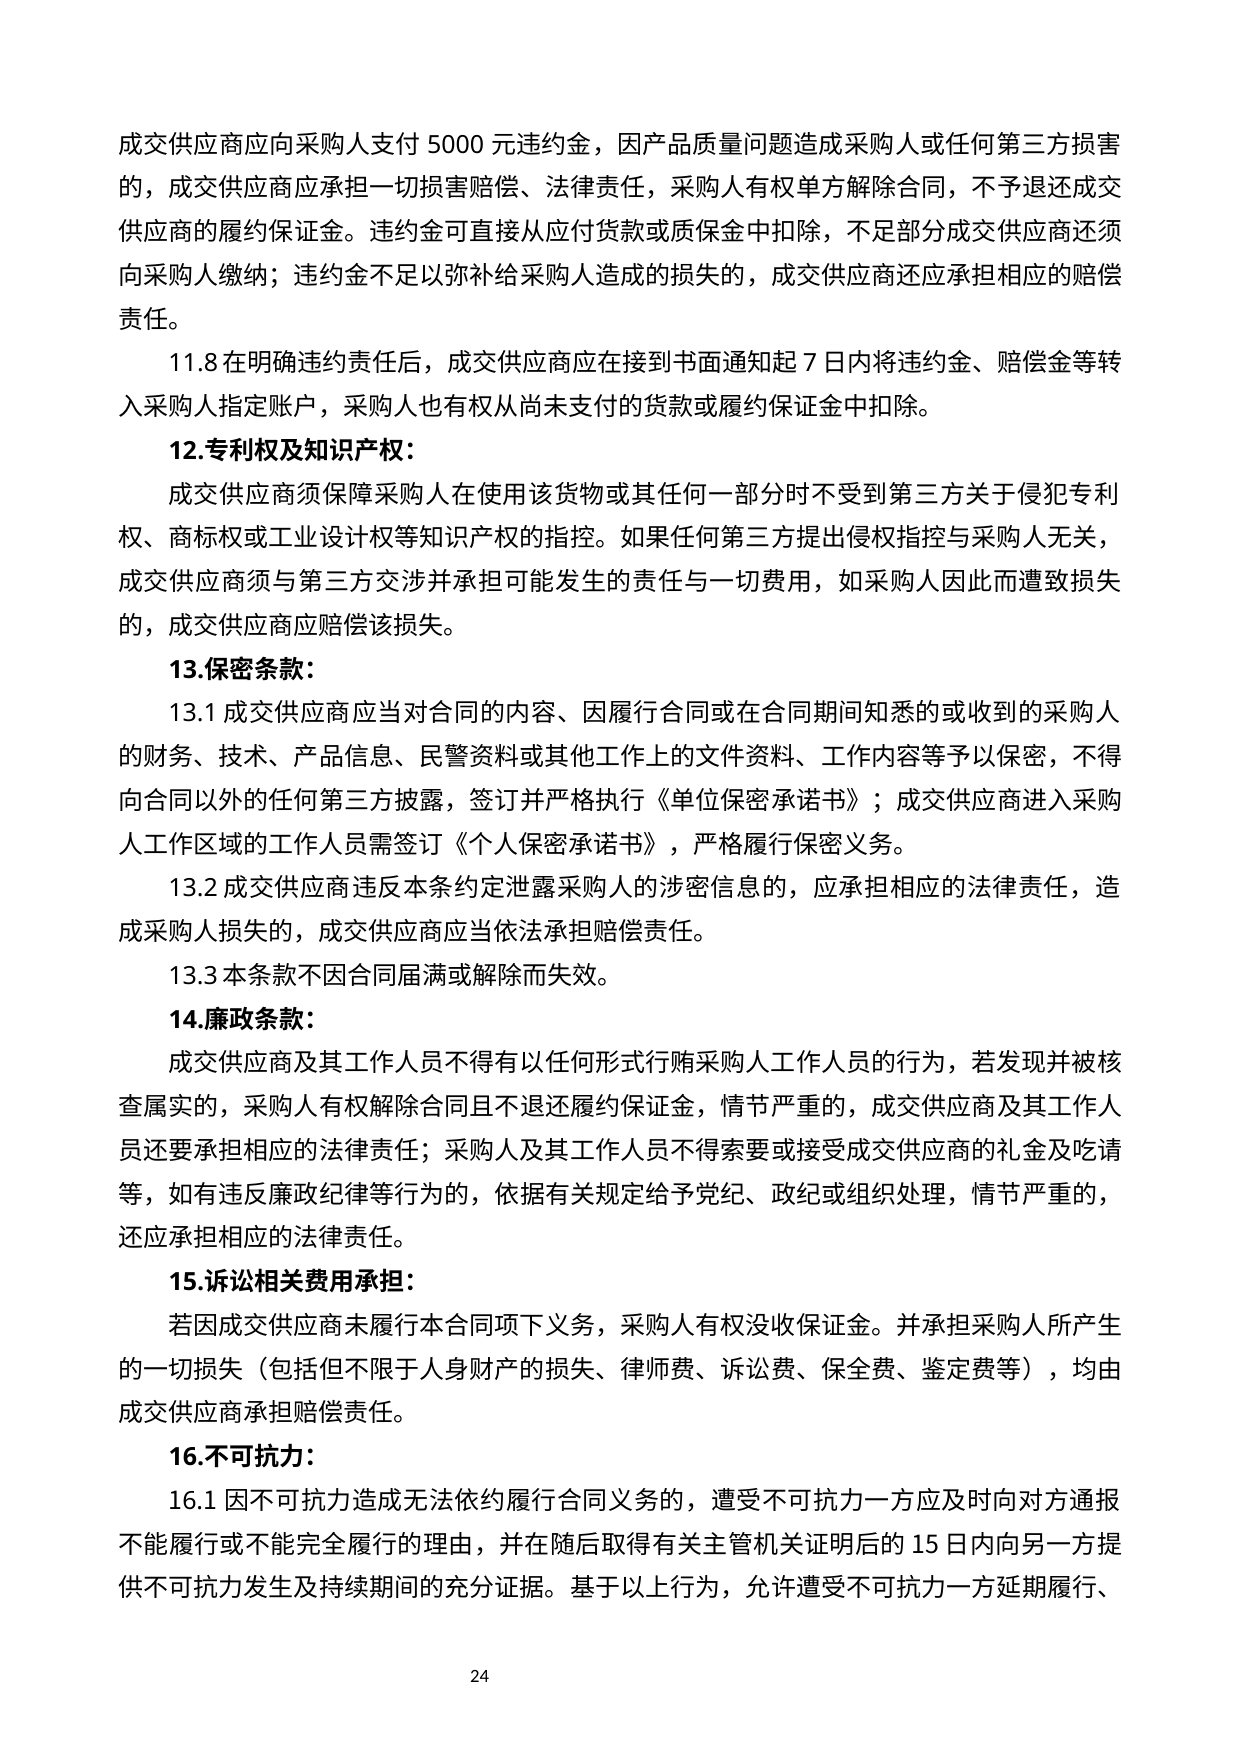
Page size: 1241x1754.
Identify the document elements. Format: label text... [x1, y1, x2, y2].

text 11.8在明确违约责任后，成交供应商应在接到书面通知起7日内将违约金、赔偿金等转入采购人指定账户，采购人也有权从尚未支付的货款或履约保证金中扣除。 [118, 337, 1122, 424]
text 成交供应商及其工作人员不得有以任何形式行贿采购人工作人员的行为，若发现并被核查属实的，采购人有权解除合同且不退还履约保证金，情节严重的，成交供应商及其工作人员还要承担相应的法律责任；采购人及其工作人员不得索要或接受成交供应商的礼金及吃请等，如有违反廉政纪律等行为的，依据有关规定给予党纪、政纪或组织处理，情节严重的，还应承担相应的法律责任。 [118, 1037, 1122, 1256]
text 15.诉讼相关费用承担： [118, 1256, 1122, 1299]
text 13.2成交供应商违反本条约定泄露采购人的涉密信息的，应承担相应的法律责任，造成采购人损失的，成交供应商应当依法承担赔偿责任。 [118, 862, 1122, 949]
text 14.廉政条款： [118, 993, 1122, 1037]
text 13.3本条款不因合同届满或解除而失效。 [118, 949, 1122, 993]
text 若因成交供应商未履行本合同项下义务，采购人有权没收保证金。并承担采购人所产生的一切损失（包括但不限于人身财产的损失、律师费、诉讼费、保全费、鉴定费等），均由成交供应商承担赔偿责任。 [118, 1299, 1122, 1431]
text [118, 118, 1122, 337]
text 13.保密条款： [118, 643, 1122, 687]
text 成交供应商须保障采购人在使用该货物或其任何一部分时不受到第三方关于侵犯专利权、商标权或工业设计权等知识产权的指控。如果任何第三方提出侵权指控与采购人无关，成交供应商须与第三方交涉并承担可能发生的责任与一切费用，如采购人因此而遭致损失的，成交供应商应赔偿该损失。 [118, 468, 1122, 643]
text 13.1成交供应商应当对合同的内容、因履行合同或在合同期间知悉的或收到的采购人的财务、技术、产品信息、民警资料或其他工作上的文件资料、工作内容等予以保密，不得向合同以外的任何第三方披露，签订并严格执行《单位保密承诺书》；成交供应商进入采购人工作区域的工作人员需签订《个人保密承诺书》，严格履行保密义务。 [118, 687, 1122, 862]
text 12.专利权及知识产权： [118, 424, 1122, 468]
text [118, 1474, 1122, 1606]
text 16.不可抗力： [118, 1431, 1122, 1474]
